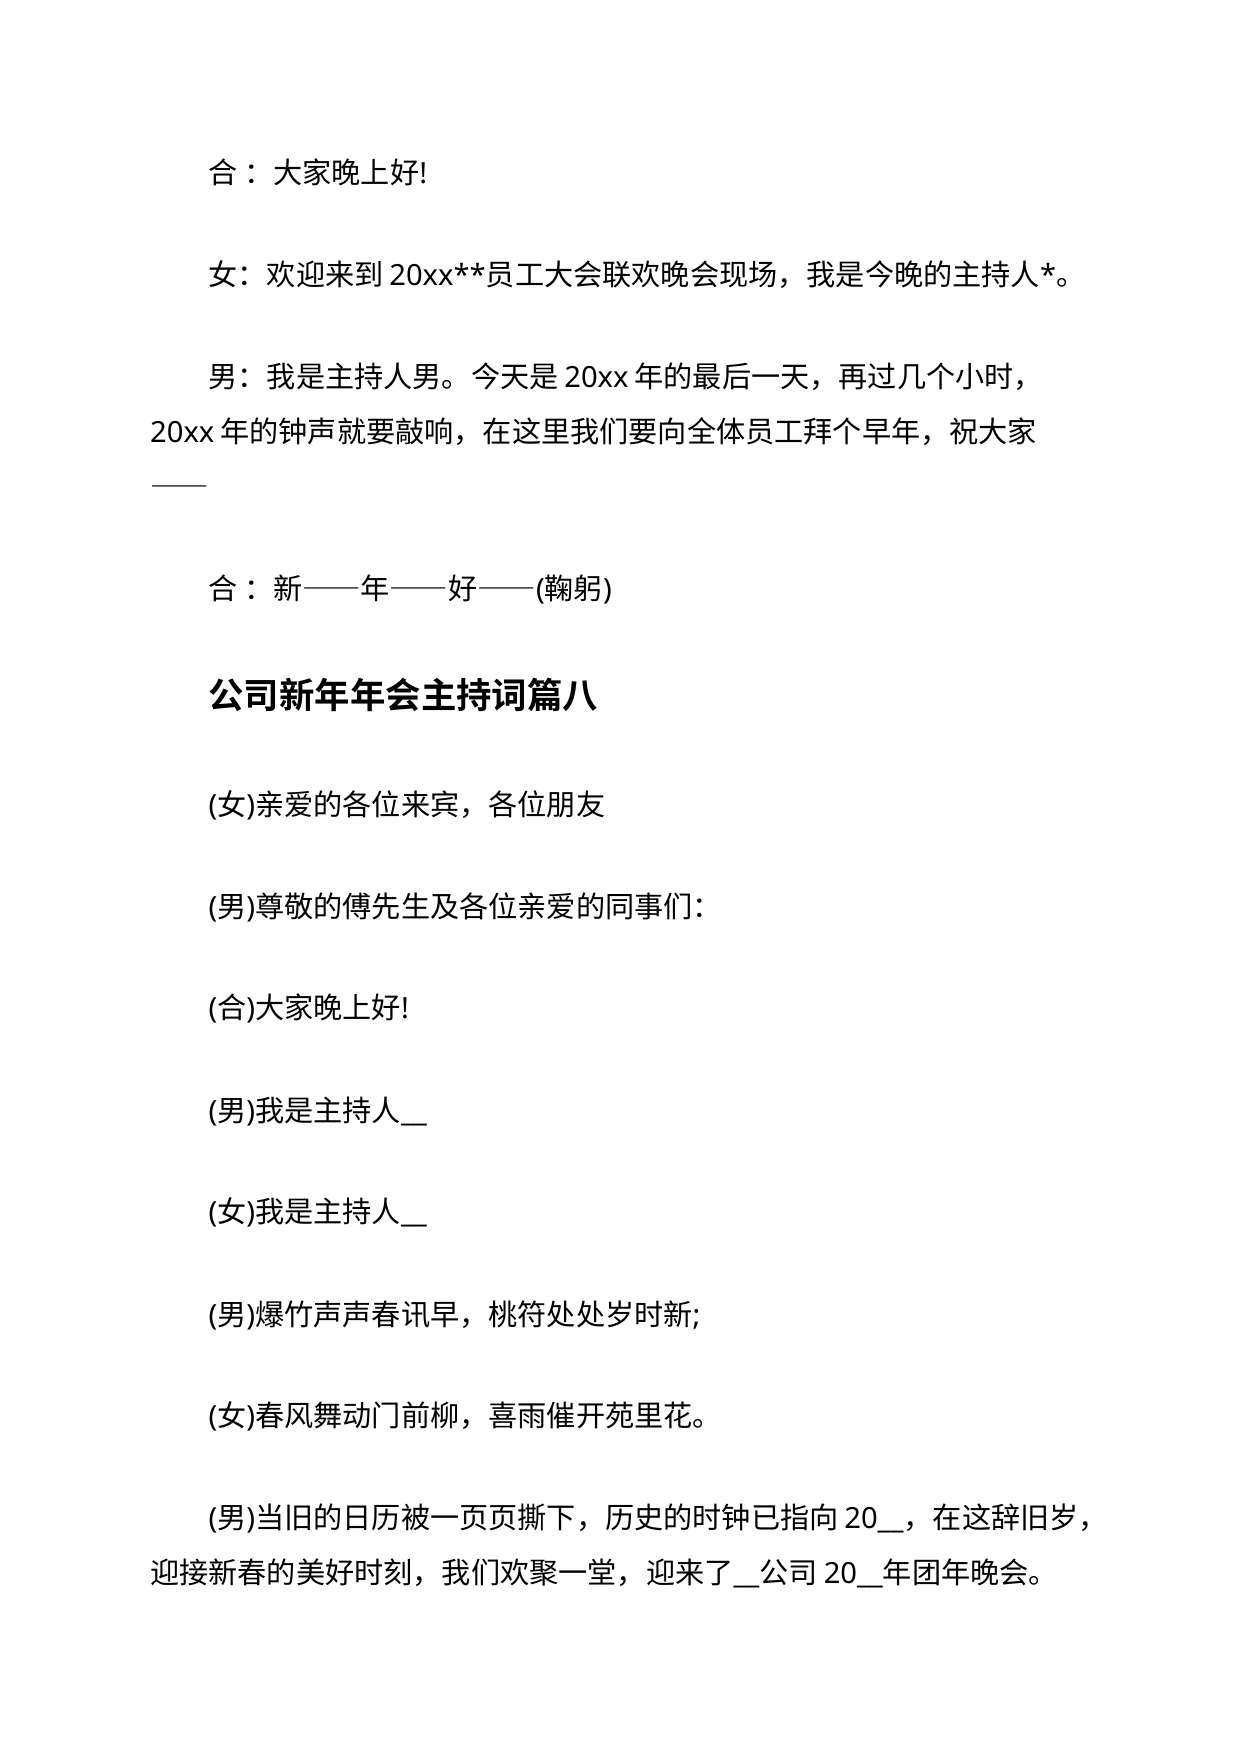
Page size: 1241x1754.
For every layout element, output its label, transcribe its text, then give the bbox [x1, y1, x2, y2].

text (女)我是主持人__ [150, 1189, 1090, 1231]
text 男：我是主持人男。今天是20xx年的最后一天，再过几个小时，20xx年的钟声就要敲响，在这里我们要向全体员工拜个早年，祝大家—— [150, 354, 1090, 506]
text (男)当旧的日历被一页页撕下，历史的时钟已指向20__，在这辞旧岁，迎接新春的美好时刻，我们欢聚一堂，迎来了__公司20__年团年晚会。 [150, 1495, 1090, 1592]
text (男)我是主持人__ [150, 1087, 1090, 1129]
text (女)亲爱的各位来宾，各位朋友 [150, 781, 1090, 823]
text (女)春风舞动门前柳，喜雨催开苑里花。 [150, 1393, 1090, 1435]
text 合 ：新——年——好——(鞠躬) [150, 566, 1090, 608]
text (男)爆竹声声春讯早，桃符处处岁时新; [150, 1291, 1090, 1333]
text 合 ：大家晚上好! [150, 150, 1090, 192]
text (合)大家晚上好! [150, 985, 1090, 1027]
text 公司新年年会主持词篇八 [150, 668, 1090, 719]
text (男)尊敬的傅先生及各位亲爱的同事们： [150, 883, 1090, 926]
text 女：欢迎来到20xx**员工大会联欢晚会现场，我是今晚的主持人*。 [150, 252, 1090, 294]
